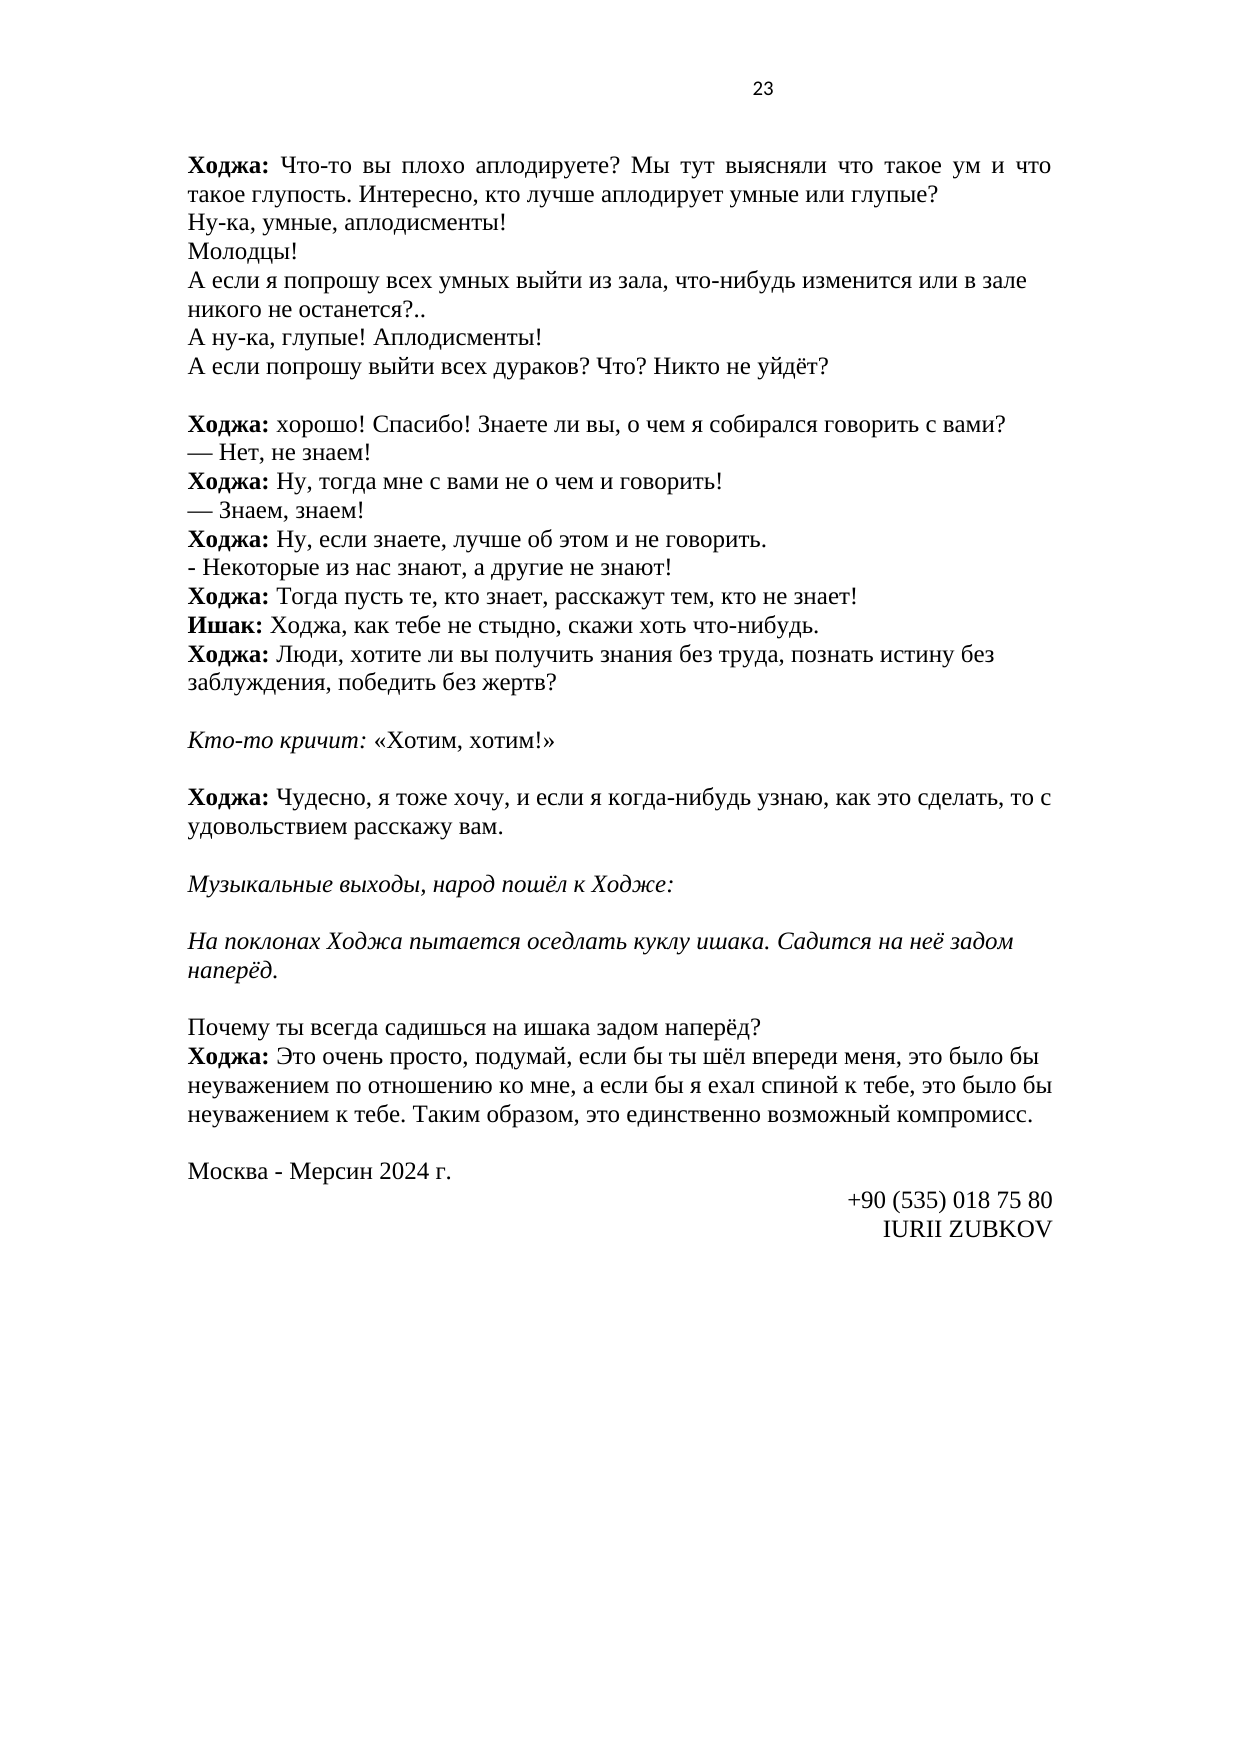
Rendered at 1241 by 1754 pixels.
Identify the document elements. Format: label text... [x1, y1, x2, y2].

text - Некоторые из нас знают, а другие не знают! [187, 552, 1053, 581]
text IURII ZUBKOV [187, 1214, 1053, 1242]
text Ходжа: Чудесно, я тоже хочу, и если я когда-нибудь узнаю, как это сделать, то с удовольствием расскажу вам. [187, 782, 1053, 840]
text Ходжа: Ну, если знаете, лучше об этом и не говорить. [187, 524, 1053, 552]
text Ходжа: Тогда пусть те, кто знает, расскажут тем, кто не знает! [187, 581, 1053, 610]
text Ходжа: Ну, тогда мне с вами не о чем и говорить! [187, 466, 1053, 495]
text Ходжа: Люди, хотите ли вы получить знания без труда, познать истину без заблуждения, победить без жертв? [187, 639, 1053, 696]
list Ну-ка, умные, аплодисменты! [187, 207, 1053, 236]
text Ходжа: хорошо! Спасибо! Знаете ли вы, о чем я собирался говорить с вами? [187, 409, 1053, 437]
text Москва - Мерсин 2024 г. [187, 1156, 1053, 1185]
text Кто-то кричит: «Хотим, хотим!» [187, 725, 1053, 754]
list Ишак: Ходжа, как тебе не стыдно, скажи хоть что-нибудь. [187, 610, 1053, 639]
text +90 (535) 018 75 80 [187, 1185, 1053, 1214]
text — Нет, не знаем! [187, 437, 1053, 466]
text Музыкальные выходы, народ пошёл к Ходже: [187, 869, 1053, 897]
text А если попрошу выйти всех дураков? Что? Никто не уйдёт? [187, 351, 1053, 380]
list Молодцы! [187, 236, 1053, 265]
text — Знаем, знаем! [187, 495, 1053, 524]
list Ходжа: Что-то вы плохо аплодируете? Мы тут выясняли что такое ум и что такое глупость. Интересно, кто лучше аплодирует умные или глупые? [187, 150, 1053, 207]
text Почему ты всегда садишься на ишака задом наперёд? [187, 1012, 1053, 1041]
text А если я попрошу всех умных выйти из зала, что-нибудь изменится или в зале никого не останется?.. [187, 265, 1053, 322]
text А ну-ка, глупые! Аплодисменты! [187, 322, 1053, 351]
text Ходжа: Это очень просто, подумай, если бы ты шёл впереди меня, это было бы неуважением по отношению ко мне, а если бы я ехал спиной к тебе, это было бы неуважением к тебе. Таким образом, это единственно возможный компромисс. [187, 1041, 1053, 1127]
text На поклонах Ходжа пытается оседлать куклу ишака. Садится на неё задом наперёд. [187, 926, 1053, 984]
